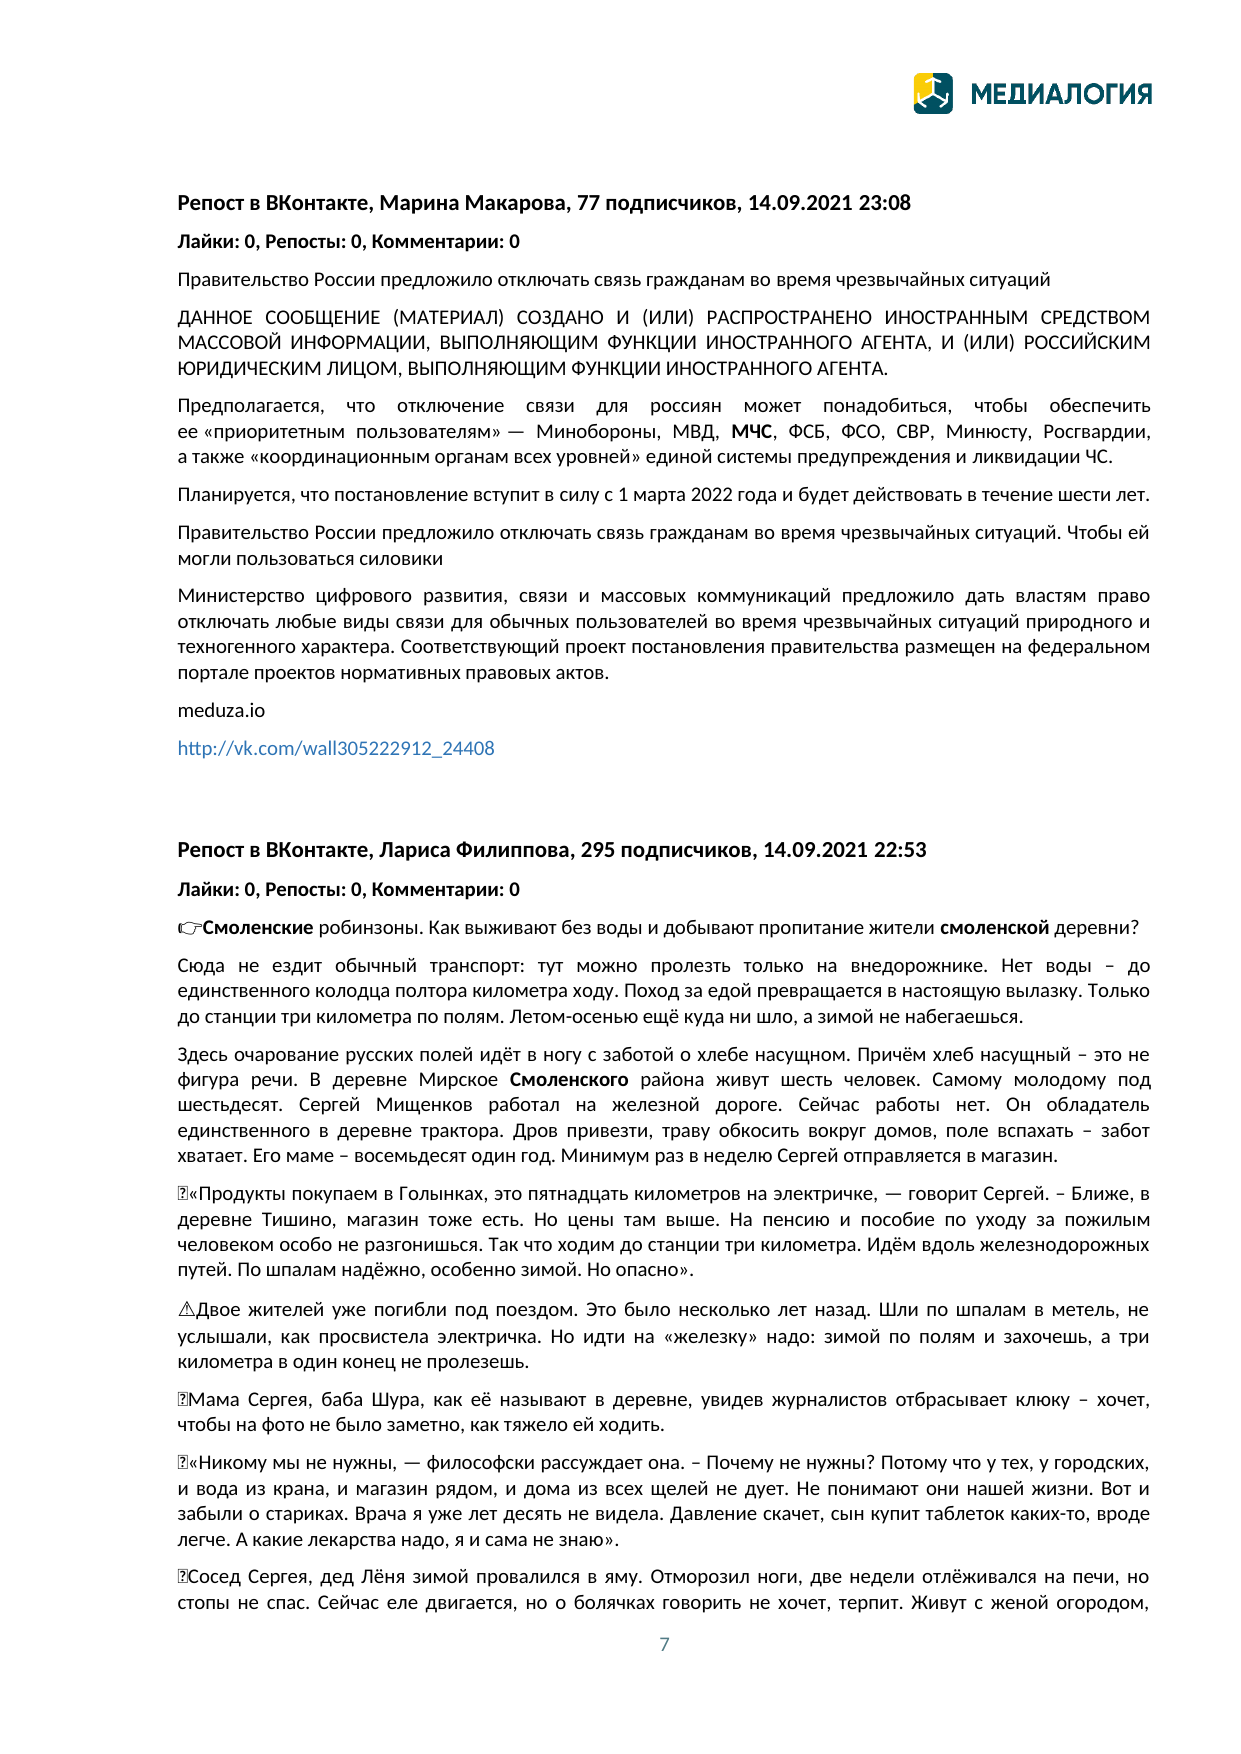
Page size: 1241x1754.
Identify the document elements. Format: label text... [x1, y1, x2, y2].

text Репост в ВКонтакте, Марина Макарова, 77 подписчиков, 14.09.2021 23:08 [177, 188, 1152, 216]
text Лайки: 0, Репосты: 0, Комментарии: 0 [177, 228, 1152, 253]
text http://vk.com/wall305222912_24408 [177, 735, 1152, 760]
text Планируется, что постановление вступит в силу с 1 марта 2022 года и будет действовать в течение шести лет. [177, 481, 1152, 507]
text 💬«Продукты покупаем в Голынках, это пятнадцать километров на электричке, — говорит Сергей. – Ближе, в деревне Тишино, магазин тоже есть. Но цены там выше. На пенсию и пособие по уходу за пожилым человеком особо не разгонишься. Так что ходим до станции три километра. Идём вдоль железнодорожных путей. По шпалам надёжно, особенно зимой. Но опасно». [177, 1180, 1152, 1282]
text Здесь очарование русских полей идёт в ногу с заботой о хлебе насущном. Причём хлеб насущный – это не фигура речи. В деревне Мирское Смоленского района живут шесть человек. Самому молодому под шестьдесят. Сергей Мищенков работал на железной дороге. Сейчас работы нет. Он обладатель единственного в деревне трактора. Дров привезти, траву обкосить вокруг домов, поле вспахать – забот хватает. Его маме – восемьдесят один год. Минимум раз в неделю Сергей отправляется в магазин. [177, 1041, 1152, 1168]
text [177, 1564, 1152, 1614]
text Министерство цифрового развития, связи и массовых коммуникаций предложило дать властям право отключать любые виды связи для обычных пользователей во время чрезвычайных ситуаций природного и техногенного характера. Соответствующий проект постановления правительства размещен на федеральном портале проектов нормативных правовых актов. [177, 583, 1152, 684]
text Лайки: 0, Репосты: 0, Комментарии: 0 [177, 876, 1152, 902]
text 👤Мама Сергея, баба Шура, как её называют в деревне, увидев журналистов отбрасывает клюку – хочет, чтобы на фото не было заметно, как тяжело ей ходить. [177, 1386, 1152, 1437]
text 👉🏻Смоленские робинзоны. Как выживают без воды и добывают пропитание жители смоленской деревни? [177, 914, 1152, 939]
picture [913, 73, 1152, 114]
text ДАННОЕ СООБЩЕНИЕ (МАТЕРИАЛ) СОЗДАНО И (ИЛИ) РАСПРОСТРАНЕНО ИНОСТРАННЫМ СРЕДСТВОМ МАССОВОЙ ИНФОРМАЦИИ, ВЫПОЛНЯЮЩИМ ФУНКЦИИ ИНОСТРАННОГО АГЕНТА, И (ИЛИ) РОССИЙСКИМ ЮРИДИЧЕСКИМ ЛИЦОМ, ВЫПОЛНЯЮЩИМ ФУНКЦИИ ИНОСТРАННОГО АГЕНТА. [177, 304, 1152, 380]
text 💬«Никому мы не нужны, — философски рассуждает она. – Почему не нужны? Потому что у тех, у городских, и вода из крана, и магазин рядом, и дома из всех щелей не дует. Не понимают они нашей жизни. Вот и забыли о стариках. Врача я уже лет десять не видела. Давление скачет, сын купит таблеток каких-то, вроде легче. А какие лекарства надо, я и сама не знаю». [177, 1449, 1152, 1551]
text meduza.io [177, 697, 1152, 722]
text ⚠Двое жителей уже погибли под поездом. Это было несколько лет назад. Шли по шпалам в метель, не услышали, как просвистела электричка. Но идти на «железку» надо: зимой по полям и захочешь, а три километра в один конец не пролезешь. [177, 1294, 1152, 1374]
text Предполагается, что отключение связи для россиян может понадобиться, чтобы обеспечить ее «приоритетным пользователям» — Минобороны, МВД, МЧС, ФСБ, ФСО, СВР, Минюсту, Росгвардии, а также «координационным органам всех уровней» единой системы предупреждения и ликвидации ЧС. [177, 393, 1152, 469]
text Правительство России предложило отключать связь гражданам во время чрезвычайных ситуаций [177, 266, 1152, 291]
text Репост в ВКонтакте, Лариса Филиппова, 295 подписчиков, 14.09.2021 22:53 [177, 836, 1152, 864]
text Правительство России предложило отключать связь гражданам во время чрезвычайных ситуаций. Чтобы ей могли пользоваться силовики [177, 519, 1152, 570]
text Сюда не ездит обычный транспорт: тут можно пролезть только на внедорожнике. Нет воды – до единственного колодца полтора километра ходу. Поход за едой превращается в настоящую вылазку. Только до станции три километра по полям. Летом-осенью ещё куда ни шло, а зимой не набегаешься. [177, 952, 1152, 1028]
